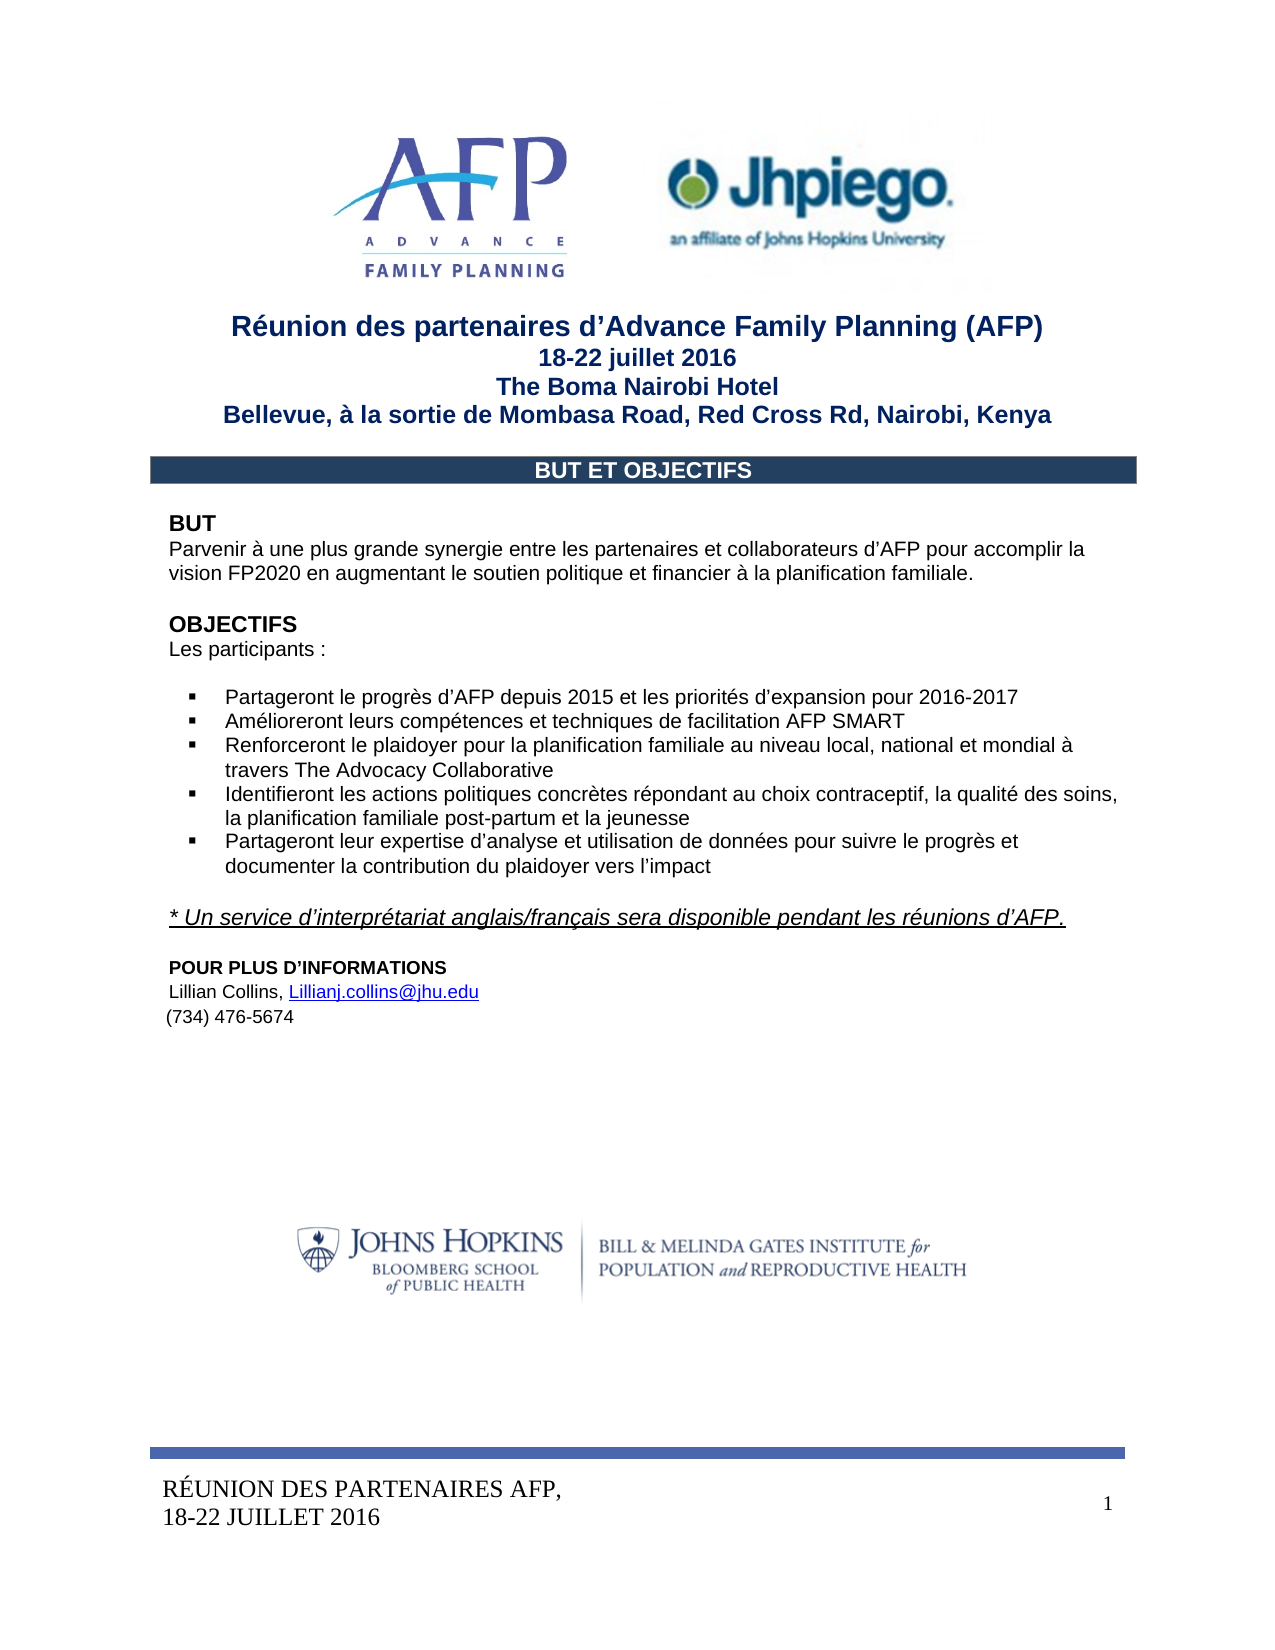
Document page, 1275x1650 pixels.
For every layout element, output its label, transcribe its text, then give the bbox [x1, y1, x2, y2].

text Parvenir à une plus grande synergie entre les partenaires et collaborateurs d’AFP pour accomplir la vision FP2020 en augmentant le soutien politique et financier à la planification familiale. [169, 537, 1125, 584]
text * Un service d’interprétariat anglais/français sera disponible pendant les réunions d’AFP. [169, 904, 1125, 930]
text (734) 476-5674 [150, 1006, 1125, 1028]
table_header BUT ET OBJECTIFS [151, 457, 1136, 483]
list Partageront leur expertise d’analyse et utilisation de données pour suivre le progrès et documenter la contribution du plaidoyer vers l’impact [187, 829, 1125, 877]
text POUR PLUS D’INFORMATIONS [169, 956, 1125, 978]
text Les participants : [150, 637, 1125, 661]
text OBJECTIFS [169, 611, 1125, 637]
list Partageront le progrès d’AFP depuis 2015 et les priorités d’expansion pour 2016-2017 [187, 685, 1125, 709]
list Amélioreront leurs compétences et techniques de facilitation AFP SMART [187, 709, 1125, 733]
text The Boma Nairobi Hotel [150, 372, 1125, 400]
list Identifieront les actions politiques concrètes répondant au choix contraceptif, la qualité des soins, la planification familiale post-partum et la jeunesse [187, 781, 1125, 829]
picture [325, 118, 594, 303]
list Renforceront le plaidoyer pour la planification familiale au niveau local, national et mondial à travers The Advocacy Collaborative [187, 733, 1125, 781]
text 18-22 juillet 2016 [150, 343, 1125, 372]
text Lillian Collins, Lillianj.collins@jhu.edu [169, 981, 1125, 1003]
picture [286, 1210, 979, 1311]
text Bellevue, à la sortie de Mombasa Road, Red Cross Rd, Nairobi, Kenya [150, 400, 1125, 429]
picture [630, 101, 993, 292]
text BUT [169, 510, 1125, 537]
text Réunion des partenaires d’Advance Family Planning (AFP) [150, 309, 1125, 343]
